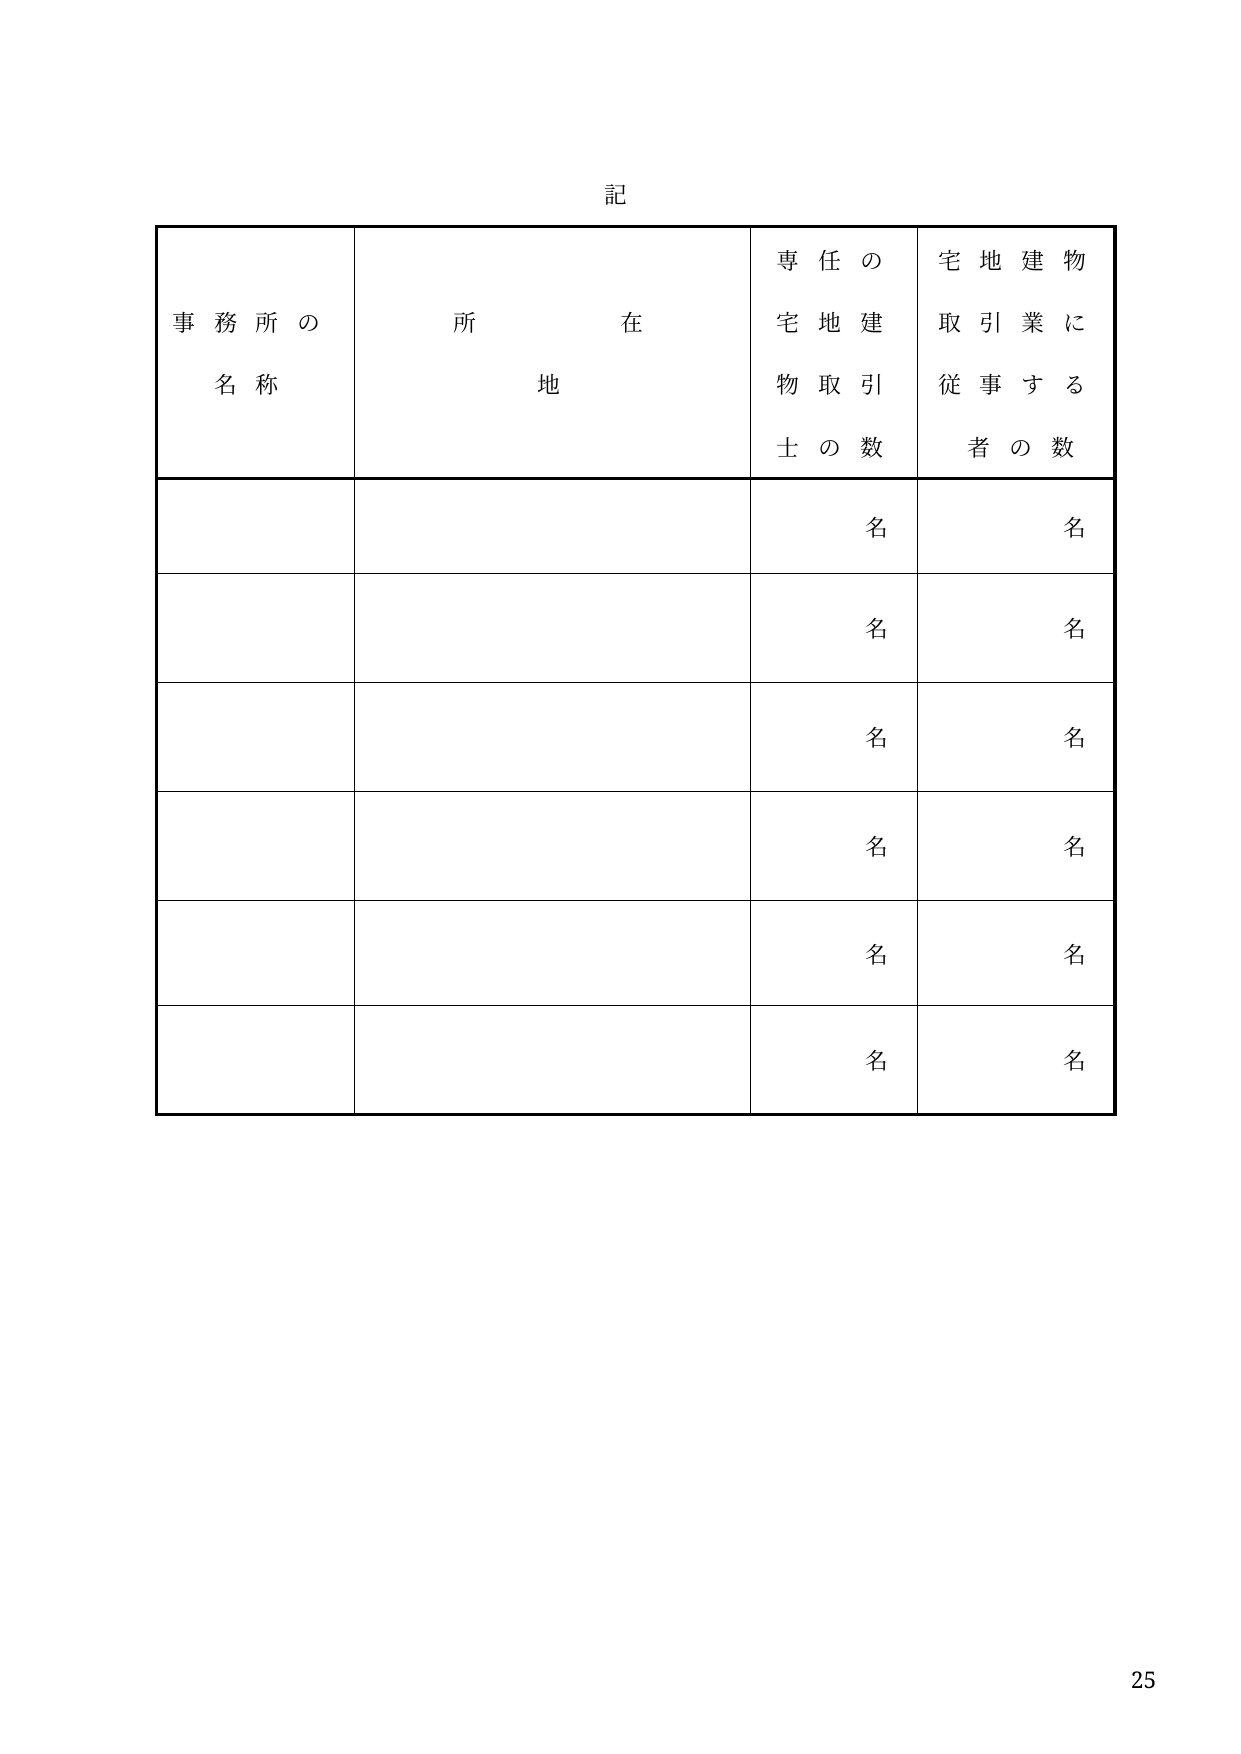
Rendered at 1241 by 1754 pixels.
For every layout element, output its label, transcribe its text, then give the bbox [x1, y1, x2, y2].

table_cell 名 [751, 792, 917, 900]
table_cell [355, 683, 750, 791]
table_header 宅地建物取引業に 従事する者の数 [918, 228, 1113, 477]
table_header 所 在 地 [355, 228, 750, 477]
text 記 [104, 163, 1146, 225]
table_cell [158, 683, 354, 791]
table_header 専任の宅地建物取引士の数 [751, 228, 917, 477]
table_cell [355, 1006, 750, 1113]
table_header 事務所の名称 [158, 228, 354, 477]
table_cell 名 [918, 683, 1113, 791]
table_cell [355, 792, 750, 900]
table_cell 名 [918, 901, 1113, 1005]
table_cell [158, 1006, 354, 1113]
table_cell 名 [918, 574, 1113, 682]
table_cell [158, 901, 354, 1005]
table_cell 名 [918, 480, 1113, 573]
table_cell [158, 574, 354, 682]
table_cell 名 [918, 792, 1113, 900]
table_cell 名 [751, 574, 917, 682]
table_cell [158, 480, 354, 573]
table_cell [158, 792, 354, 900]
table_cell 名 [751, 901, 917, 1005]
table_cell 名 [751, 480, 917, 573]
table_cell 名 [751, 1006, 917, 1113]
table_cell 名 [751, 683, 917, 791]
table_cell [355, 574, 750, 682]
table_cell [355, 480, 750, 573]
table_cell [355, 901, 750, 1005]
table_cell 名 [918, 1006, 1113, 1113]
